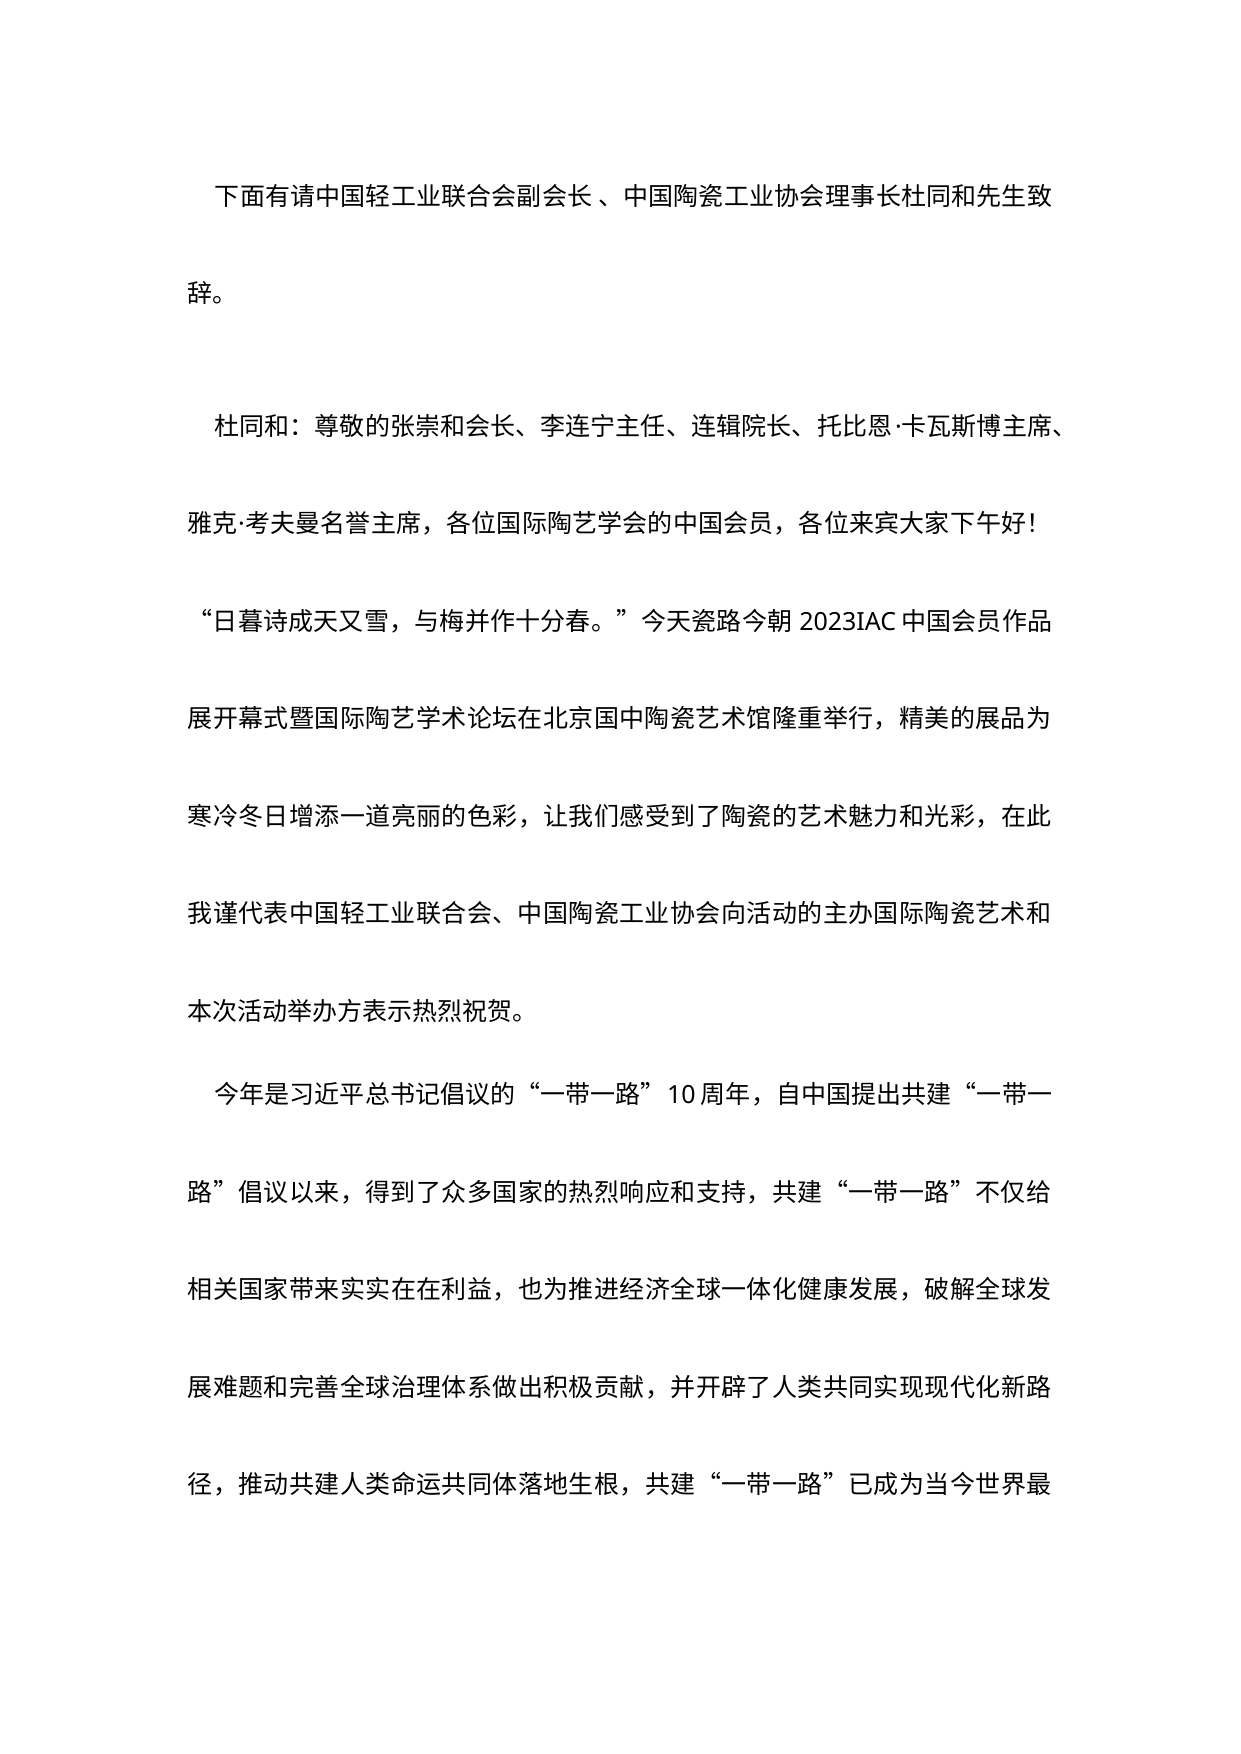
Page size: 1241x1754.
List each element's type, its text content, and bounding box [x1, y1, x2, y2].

text 下面有请中国轻工业联合会副会长 、中国陶瓷工业协会理事长杜同和先生致辞。 [187, 162, 1053, 324]
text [187, 1060, 1053, 1515]
text 杜同和：尊敬的张崇和会长、李连宁主任、连辑院长、托比恩·卡瓦斯博主席、雅克·考夫曼名誉主席，各位国际陶艺学会的中国会员，各位来宾大家下午好！“日暮诗成天又雪，与梅并作十分春。”今天瓷路今朝2023IAC中国会员作品展开幕式暨国际陶艺学术论坛在北京国中陶瓷艺术馆隆重举行，精美的展品为寒冷冬日增添一道亮丽的色彩，让我们感受到了陶瓷的艺术魅力和光彩，在此我谨代表中国轻工业联合会、中国陶瓷工业协会向活动的主办国际陶瓷艺术和本次活动举办方表示热烈祝贺。 [187, 392, 1053, 1042]
